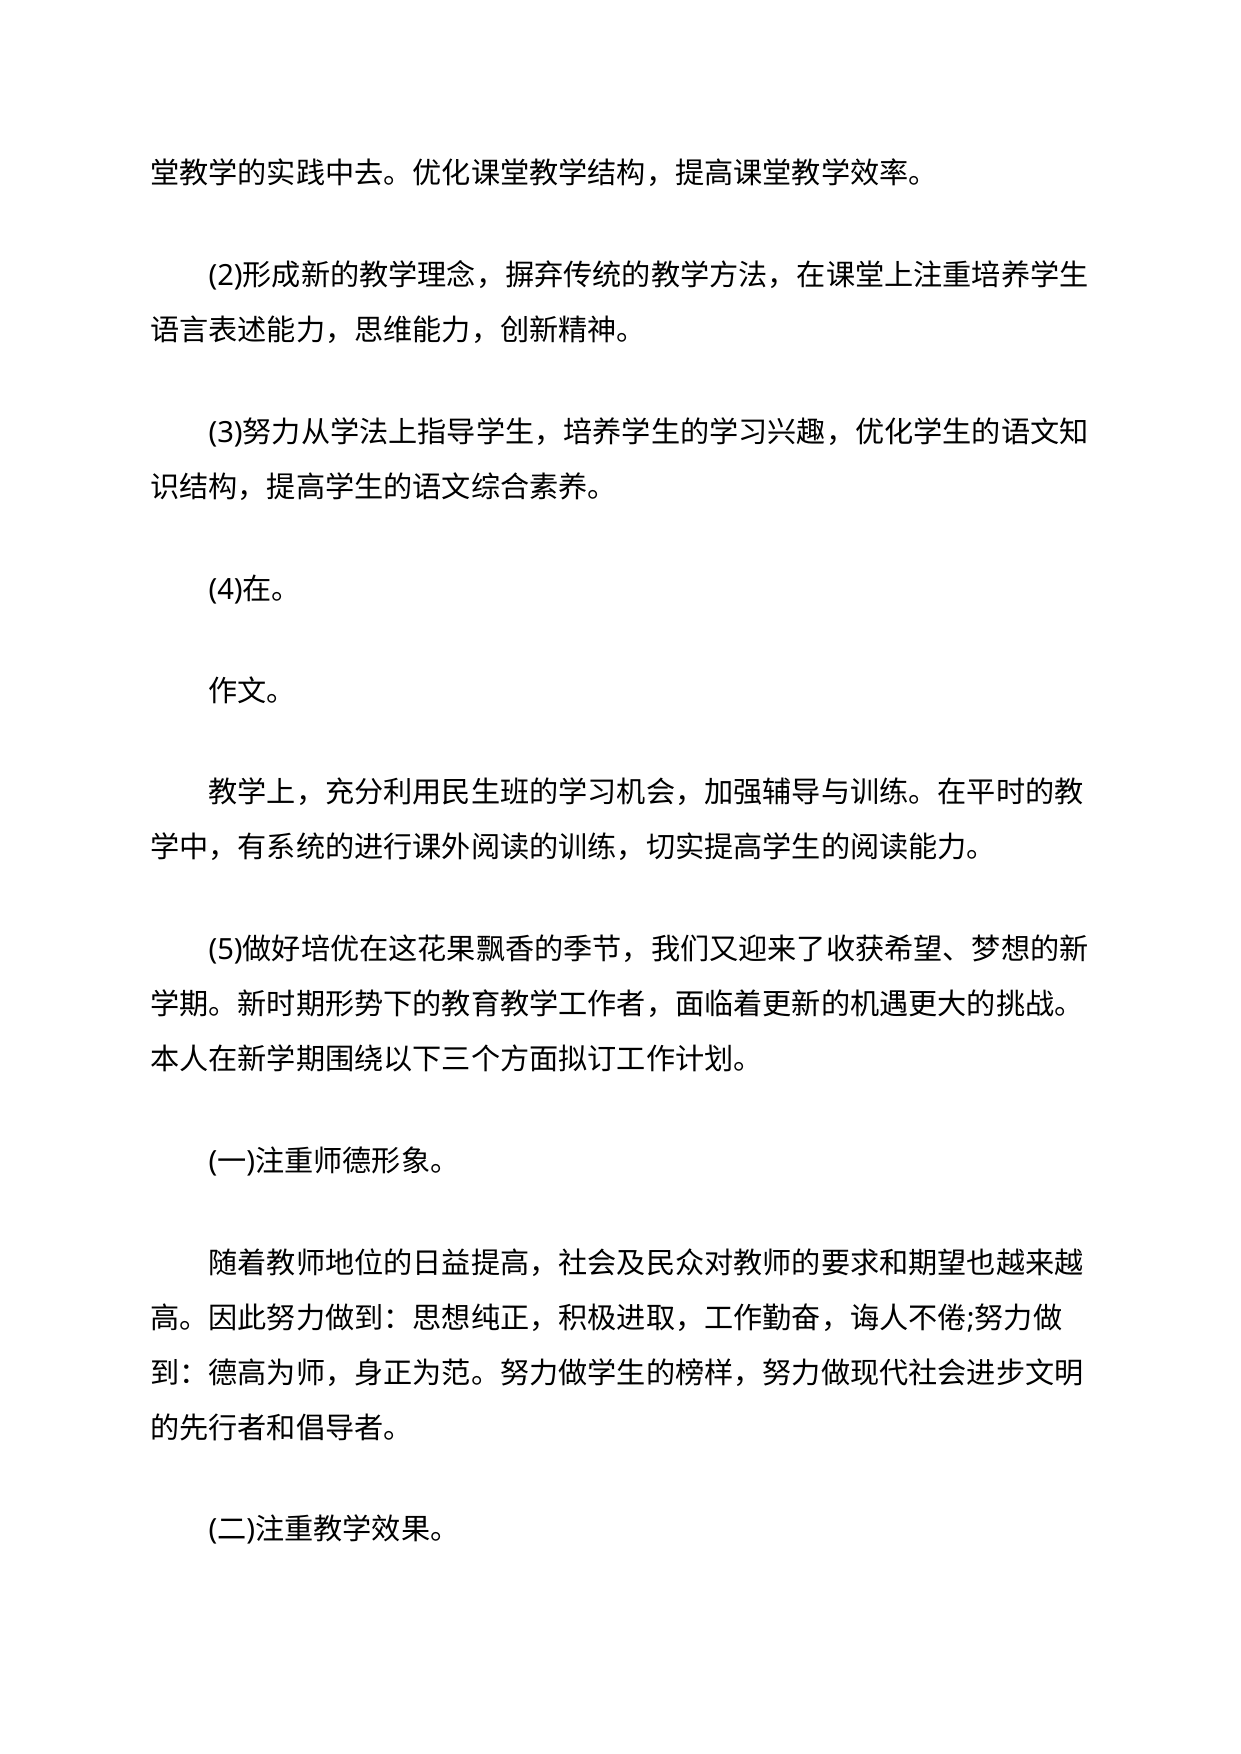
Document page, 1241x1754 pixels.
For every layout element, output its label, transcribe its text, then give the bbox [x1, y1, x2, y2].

text (5)做好培优在这花果飘香的季节，我们又迎来了收获希望、梦想的新学期。新时期形势下的教育教学工作者，面临着更新的机遇更大的挑战。本人在新学期围绕以下三个方面拟订工作计划。 [150, 926, 1090, 1078]
text 教学上，充分利用民生班的学习机会，加强辅导与训练。在平时的教学中，有系统的进行课外阅读的训练，切实提高学生的阅读能力。 [150, 769, 1090, 866]
text (3)努力从学法上指导学生，培养学生的学习兴趣，优化学生的语文知识结构，提高学生的语文综合素养。 [150, 408, 1090, 506]
text (4)在。 [150, 565, 1090, 608]
text 随着教师地位的日益提高，社会及民众对教师的要求和期望也越来越高。因此努力做到：思想纯正，积极进取，工作勤奋，诲人不倦;努力做到：德高为师，身正为范。努力做学生的榜样，努力做现代社会进步文明的先行者和倡导者。 [150, 1239, 1090, 1446]
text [150, 150, 1090, 192]
text (一)注重师德形象。 [150, 1137, 1090, 1180]
text (二)注重教学效果。 [150, 1506, 1090, 1548]
text 作文。 [150, 667, 1090, 709]
text (2)形成新的教学理念，摒弃传统的教学方法，在课堂上注重培养学生语言表述能力，思维能力，创新精神。 [150, 252, 1090, 349]
